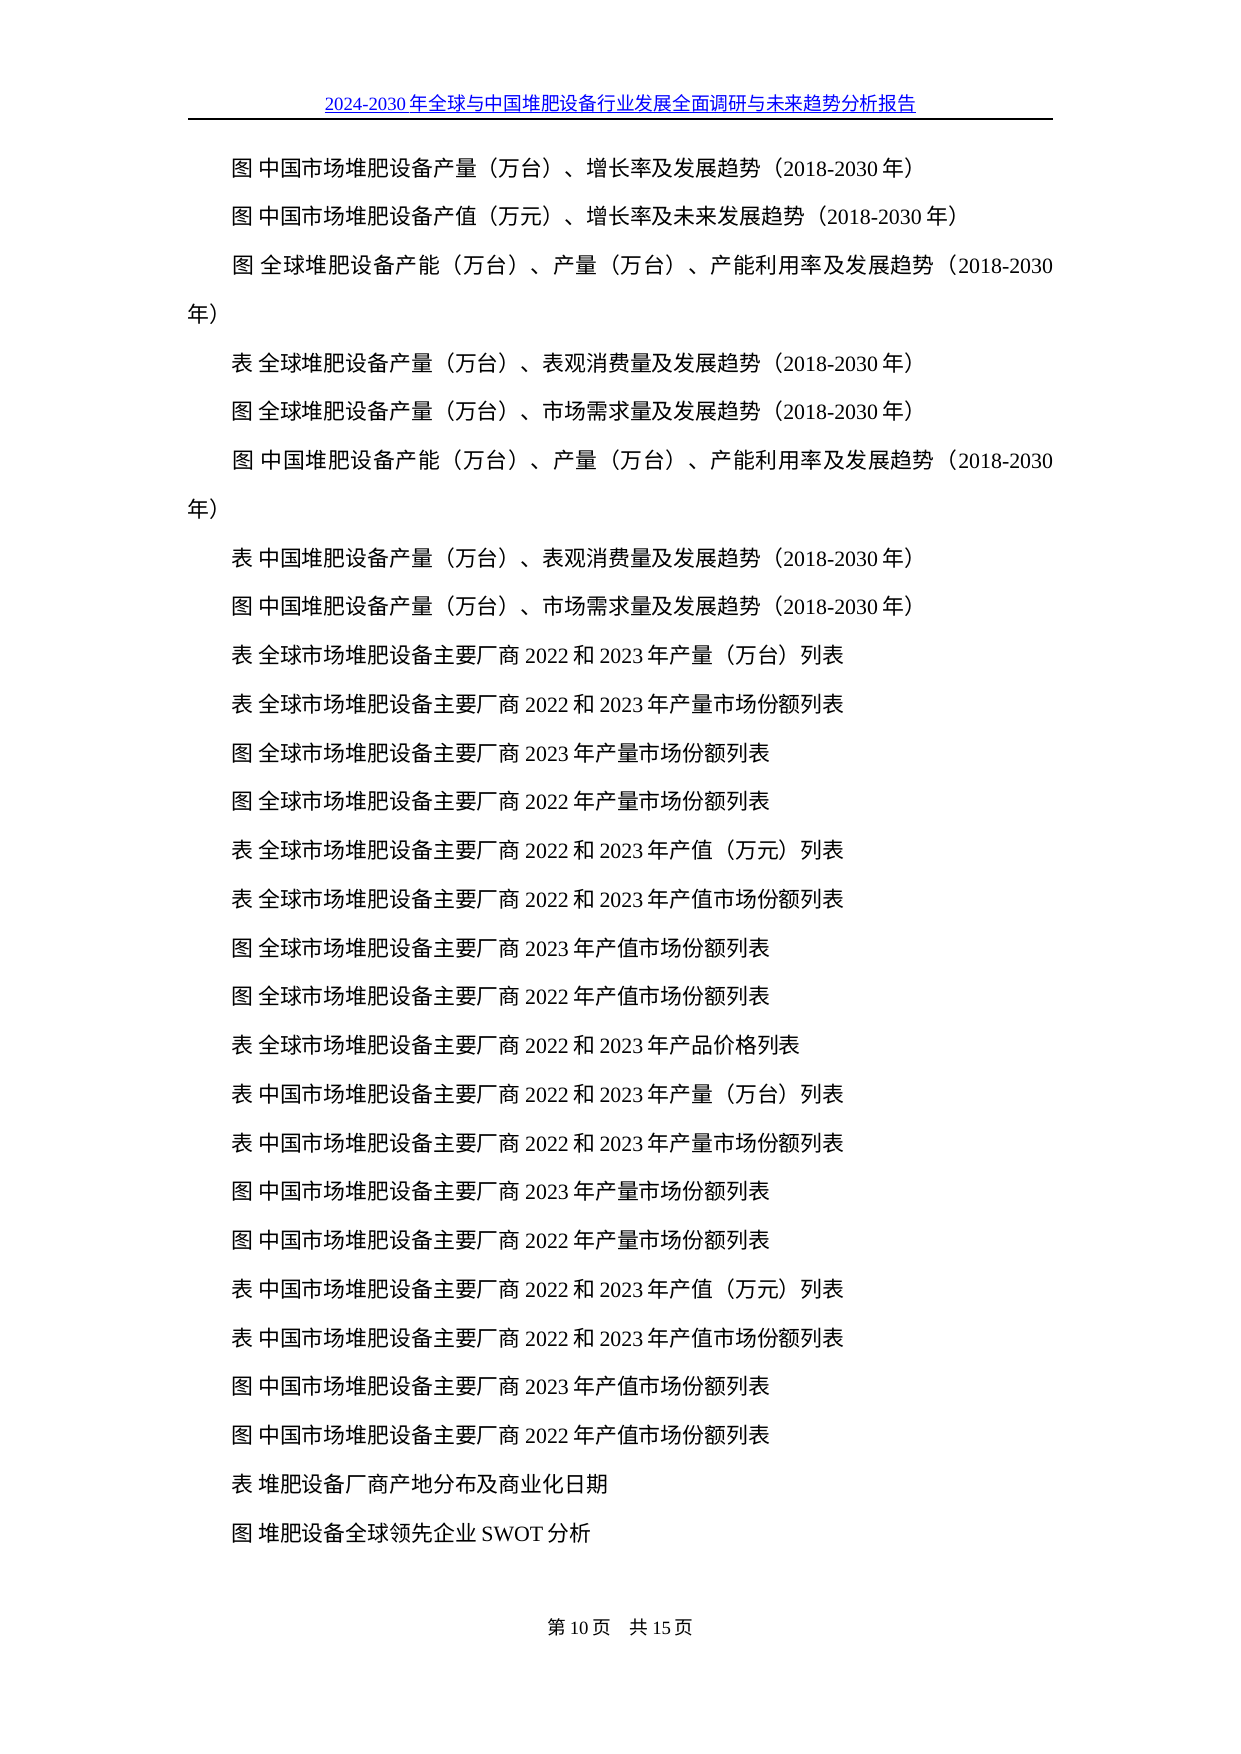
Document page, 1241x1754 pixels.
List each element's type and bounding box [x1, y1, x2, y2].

text [187, 150, 1053, 1548]
